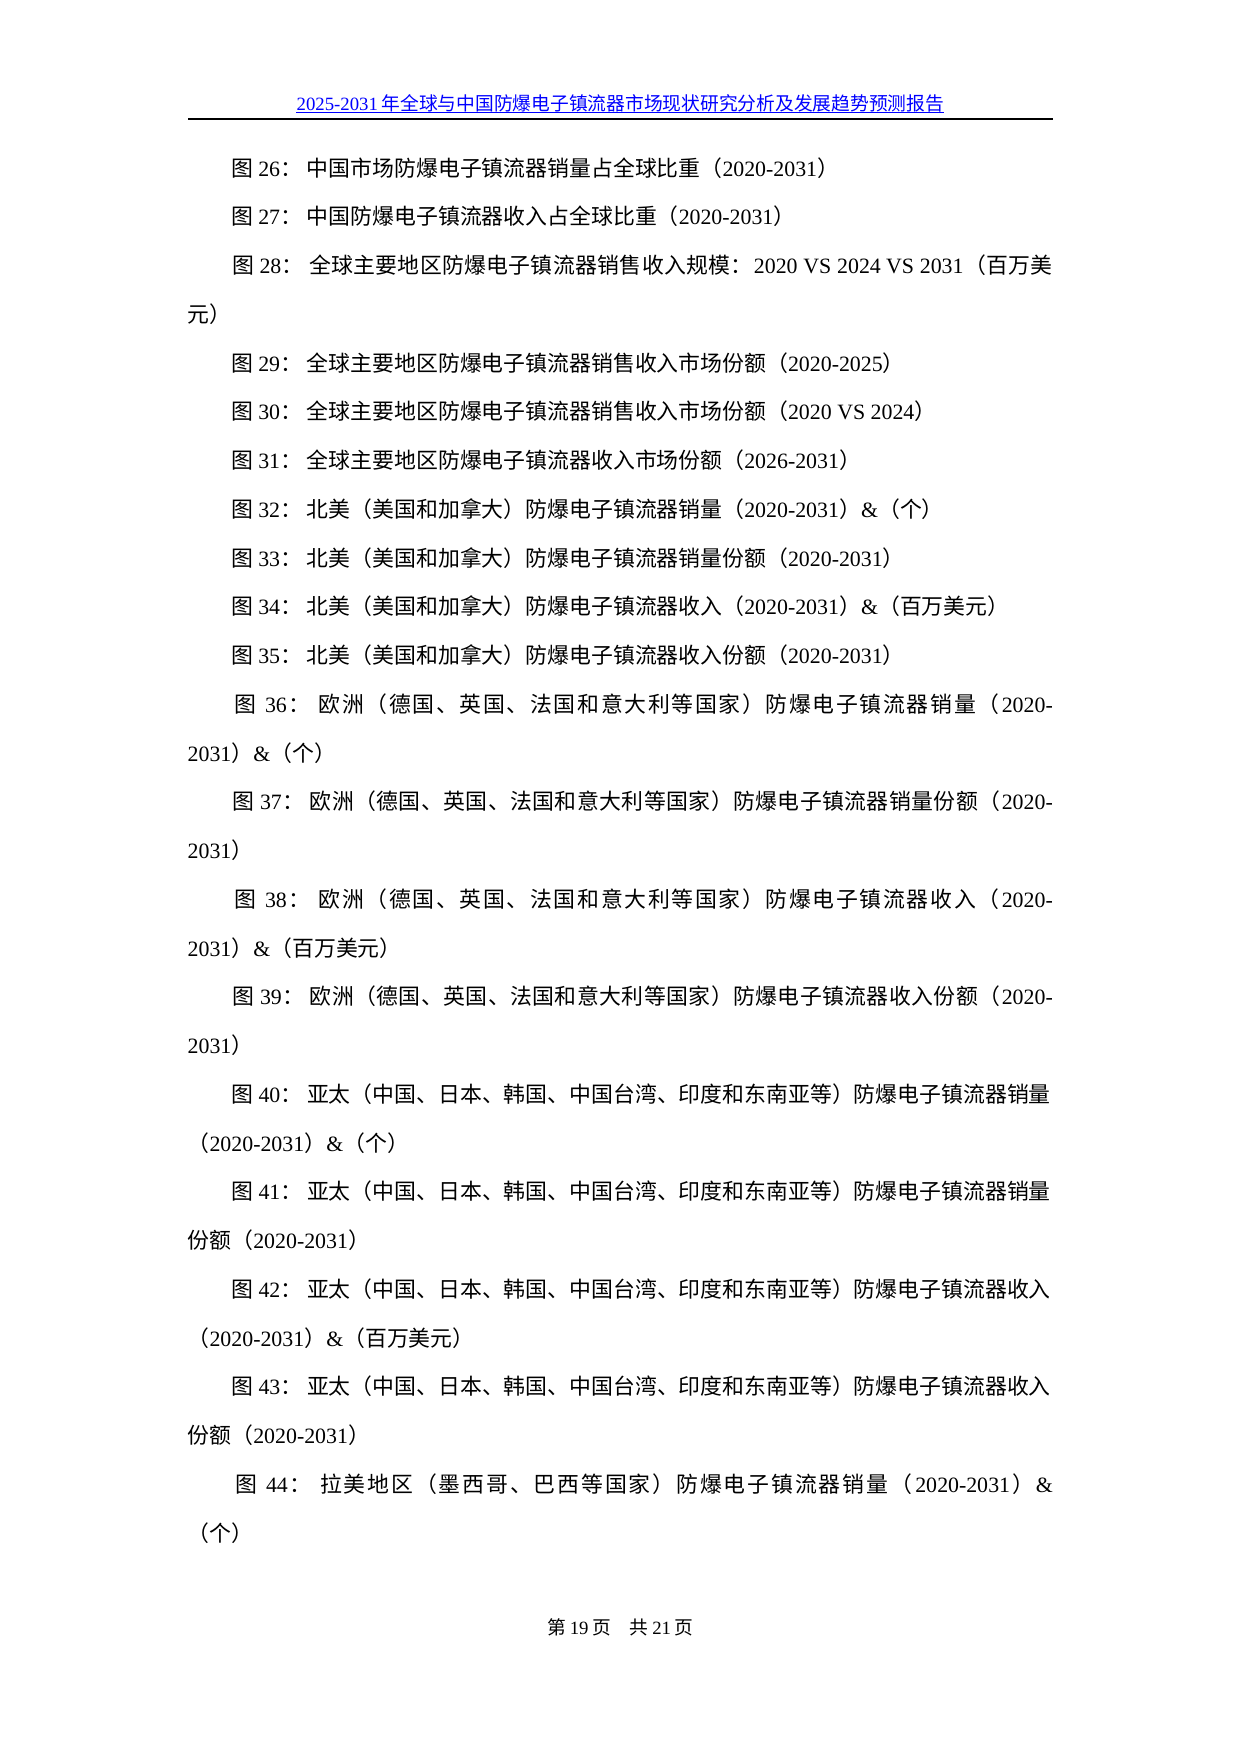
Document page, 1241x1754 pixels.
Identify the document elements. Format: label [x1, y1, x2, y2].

text [187, 150, 1053, 1548]
